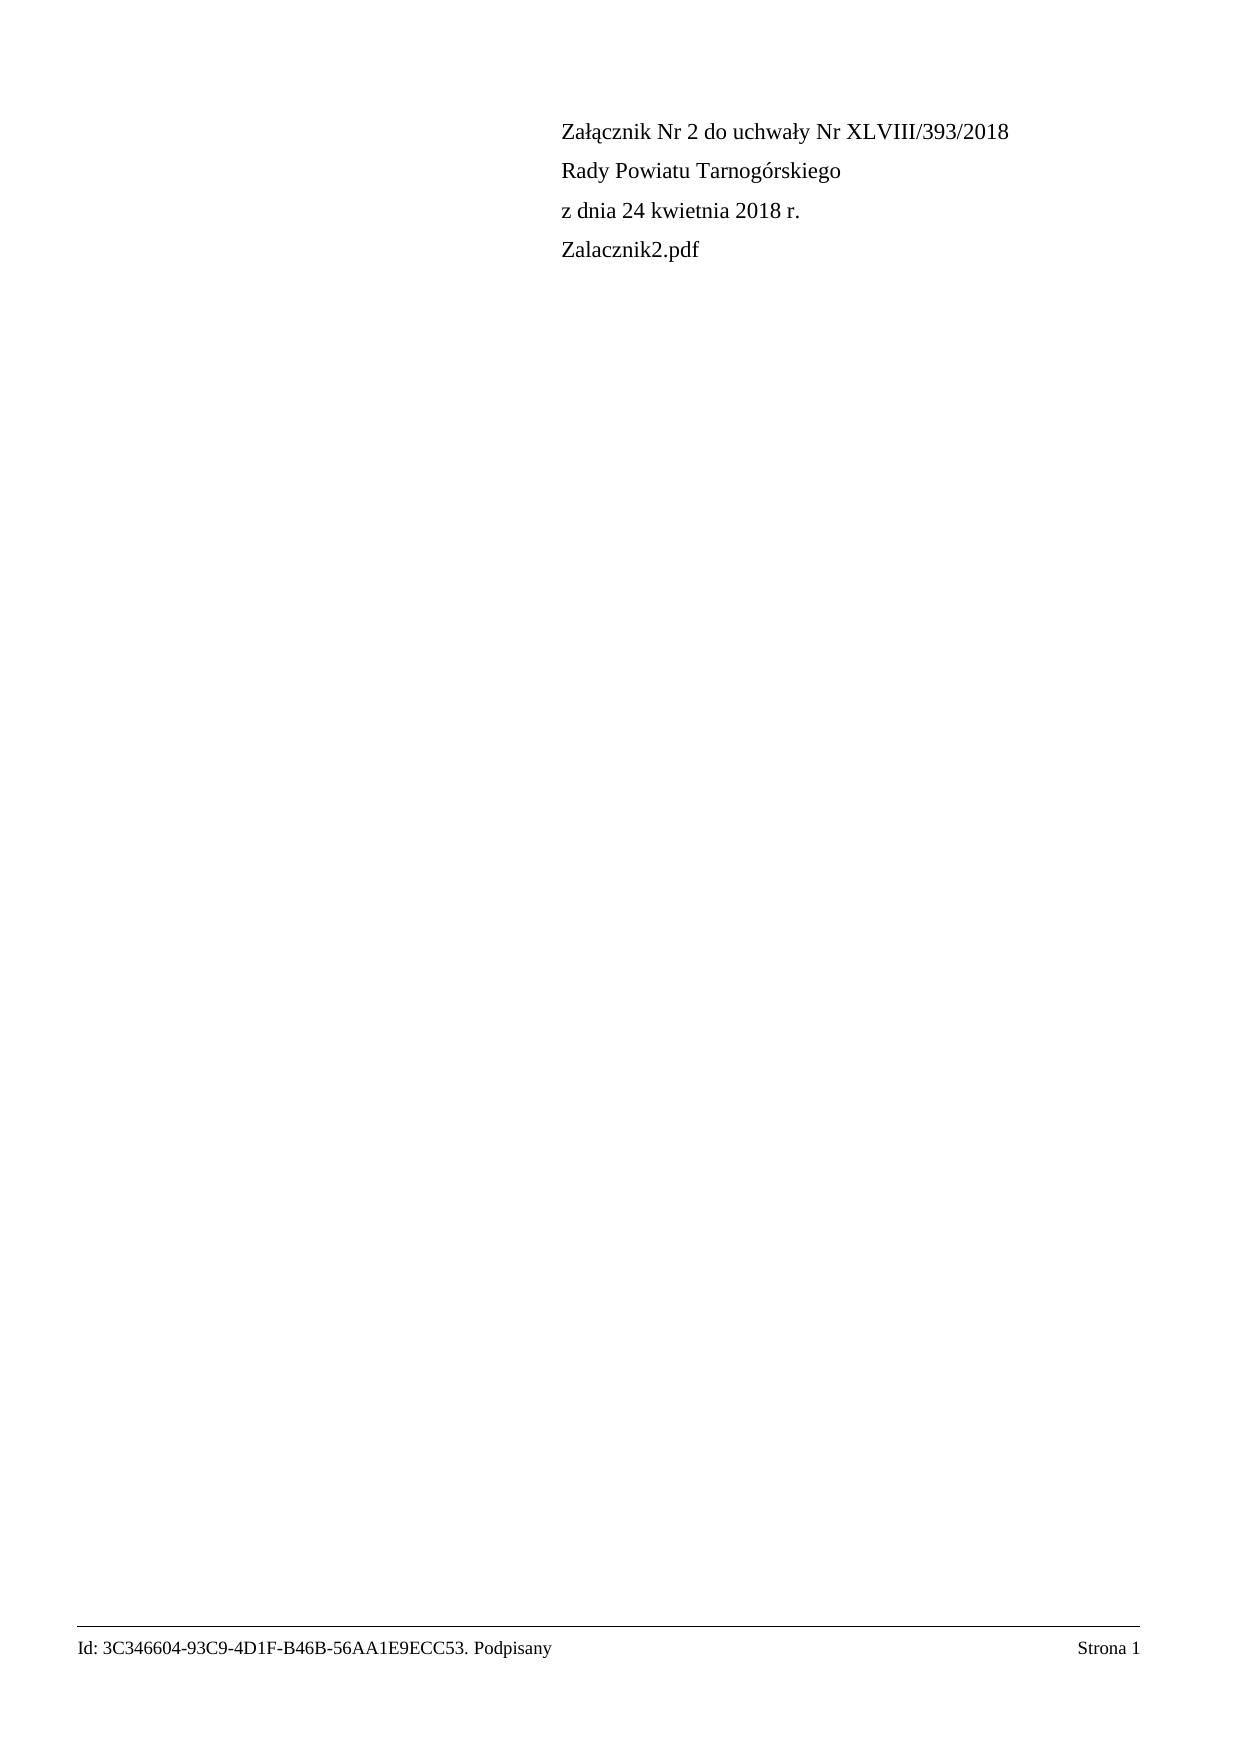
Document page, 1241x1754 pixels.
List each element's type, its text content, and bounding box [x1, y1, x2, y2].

text Załącznik Nr 2 do uchwały Nr XLVIII/393/2018 Rady Powiatu Tarnogórskiego z dnia 24 kwietnia 2018 r. Zalacznik2.pdf [561, 118, 1152, 262]
